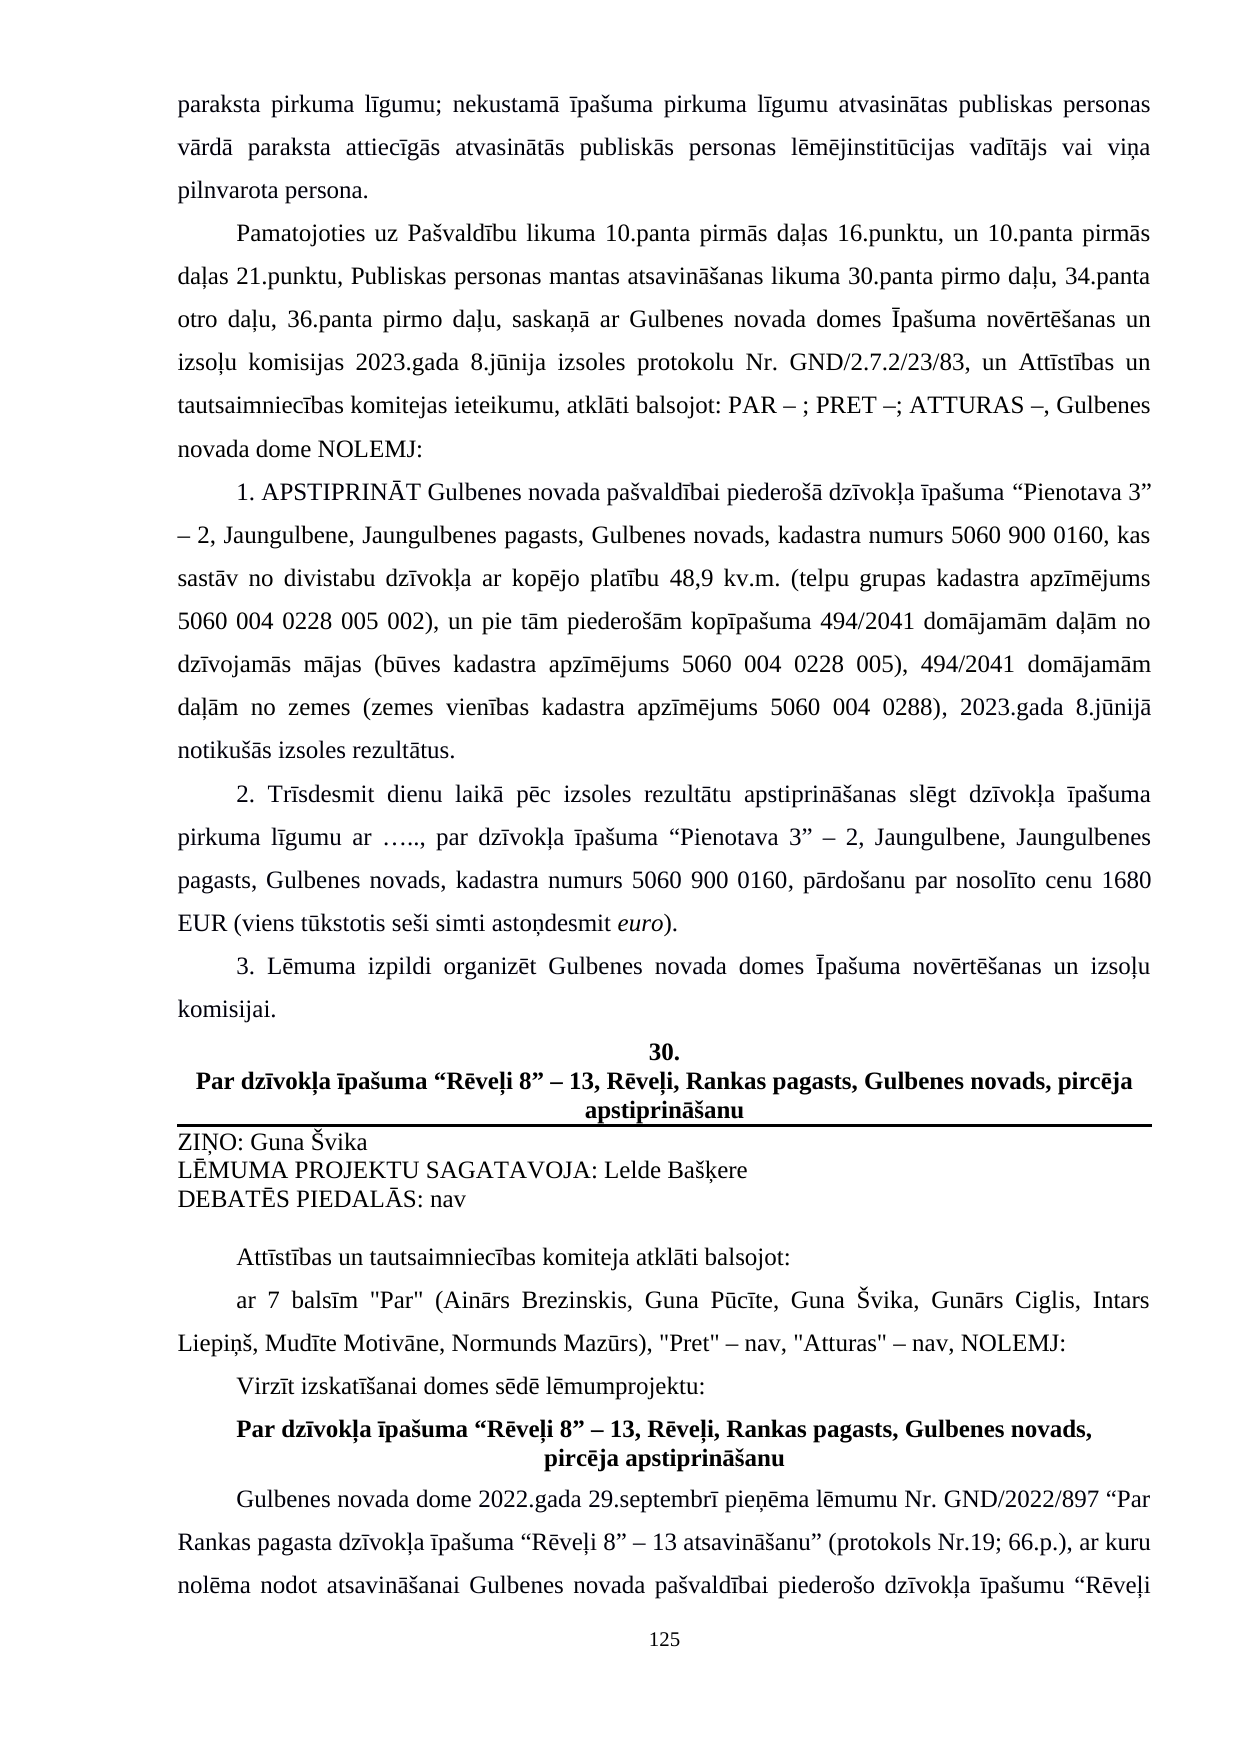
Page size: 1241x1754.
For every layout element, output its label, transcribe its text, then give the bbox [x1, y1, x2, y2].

text 3. Lēmuma izpildi organizēt Gulbenes novada domes Īpašuma novērtēšanas un izsoļu komisijai. [177, 951, 1152, 1023]
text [177, 89, 1152, 204]
text 2. Trīsdesmit dienu laikā pēc izsoles rezultātu apstiprināšanas slēgt dzīvokļa īpašuma pirkuma līgumu ar ….., par dzīvokļa īpašuma “Pienotava 3” – 2, Jaungulbene, Jaungulbenes pagasts, Gulbenes novads, kadastra numurs 5060 900 0160, pārdošanu par nosolīto cenu 1680 EUR (viens tūkstotis seši simti astoņdesmit euro). [177, 779, 1152, 937]
text 1. APSTIPRINĀT Gulbenes novada pašvaldībai piederošā dzīvokļa īpašuma “Pienotava 3” – 2, Jaungulbene, Jaungulbenes pagasts, Gulbenes novads, kadastra numurs 5060 900 0160, kas sastāv no divistabu dzīvokļa ar kopējo platību 48,9 kv.m. (telpu grupas kadastra apzīmējums 5060 004 0228 005 002), un pie tām piederošām kopīpašuma 494/2041 domājamām daļām no dzīvojamās mājas (būves kadastra apzīmējums 5060 004 0228 005), 494/2041 domājamām daļām no zemes (zemes vienības kadastra apzīmējums 5060 004 0288), 2023.gada 8.jūnijā notikušās izsoles rezultātus. [177, 477, 1152, 764]
text DEBATĒS PIEDALĀS: nav [177, 1184, 1152, 1213]
text Pamatojoties uz Pašvaldību likuma 10.panta pirmās daļas 16.punktu, un 10.panta pirmās daļas 21.punktu, Publiskas personas mantas atsavināšanas likuma 30.panta pirmo daļu, 34.panta otro daļu, 36.panta pirmo daļu, saskaņā ar Gulbenes novada domes Īpašuma novērtēšanas un izsoļu komisijas 2023.gada 8.jūnija izsoles protokolu Nr. GND/2.7.2/23/83, un Attīstības un tautsaimniecības komitejas ieteikumu, atklāti balsojot: PAR – ; PRET –; ATTURAS –, Gulbenes novada dome NOLEMJ: [177, 218, 1152, 462]
text LĒMUMA PROJEKTU SAGATAVOJA: Lelde Bašķere [177, 1156, 1152, 1184]
text ar 7 balsīm "Par" (Ainārs Brezinskis, Guna Pūcīte, Guna Švika, Gunārs Ciglis, Intars Liepiņš, Mudīte Motivāne, Normunds Mazūrs), "Pret" – nav, "Atturas" – nav, NOLEMJ: [177, 1285, 1152, 1357]
text Par dzīvokļa īpašuma “Rēveļi 8” – 13, Rēveļi, Rankas pagasts, Gulbenes novads, [177, 1414, 1152, 1443]
text Virzīt izskatīšanai domes sēdē lēmumprojektu: [177, 1371, 1152, 1400]
text ZIŅO: Guna Švika [177, 1127, 1152, 1156]
text Attīstības un tautsaimniecības komiteja atklāti balsojot: [177, 1242, 1152, 1271]
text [177, 1484, 1152, 1599]
text 30. [177, 1037, 1152, 1066]
text pircēja apstiprināšanu [177, 1443, 1152, 1472]
text Par dzīvokļa īpašuma “Rēveļi 8” – 13, Rēveļi, Rankas pagasts, Gulbenes novads, pircēja apstiprināšanu [177, 1066, 1152, 1124]
